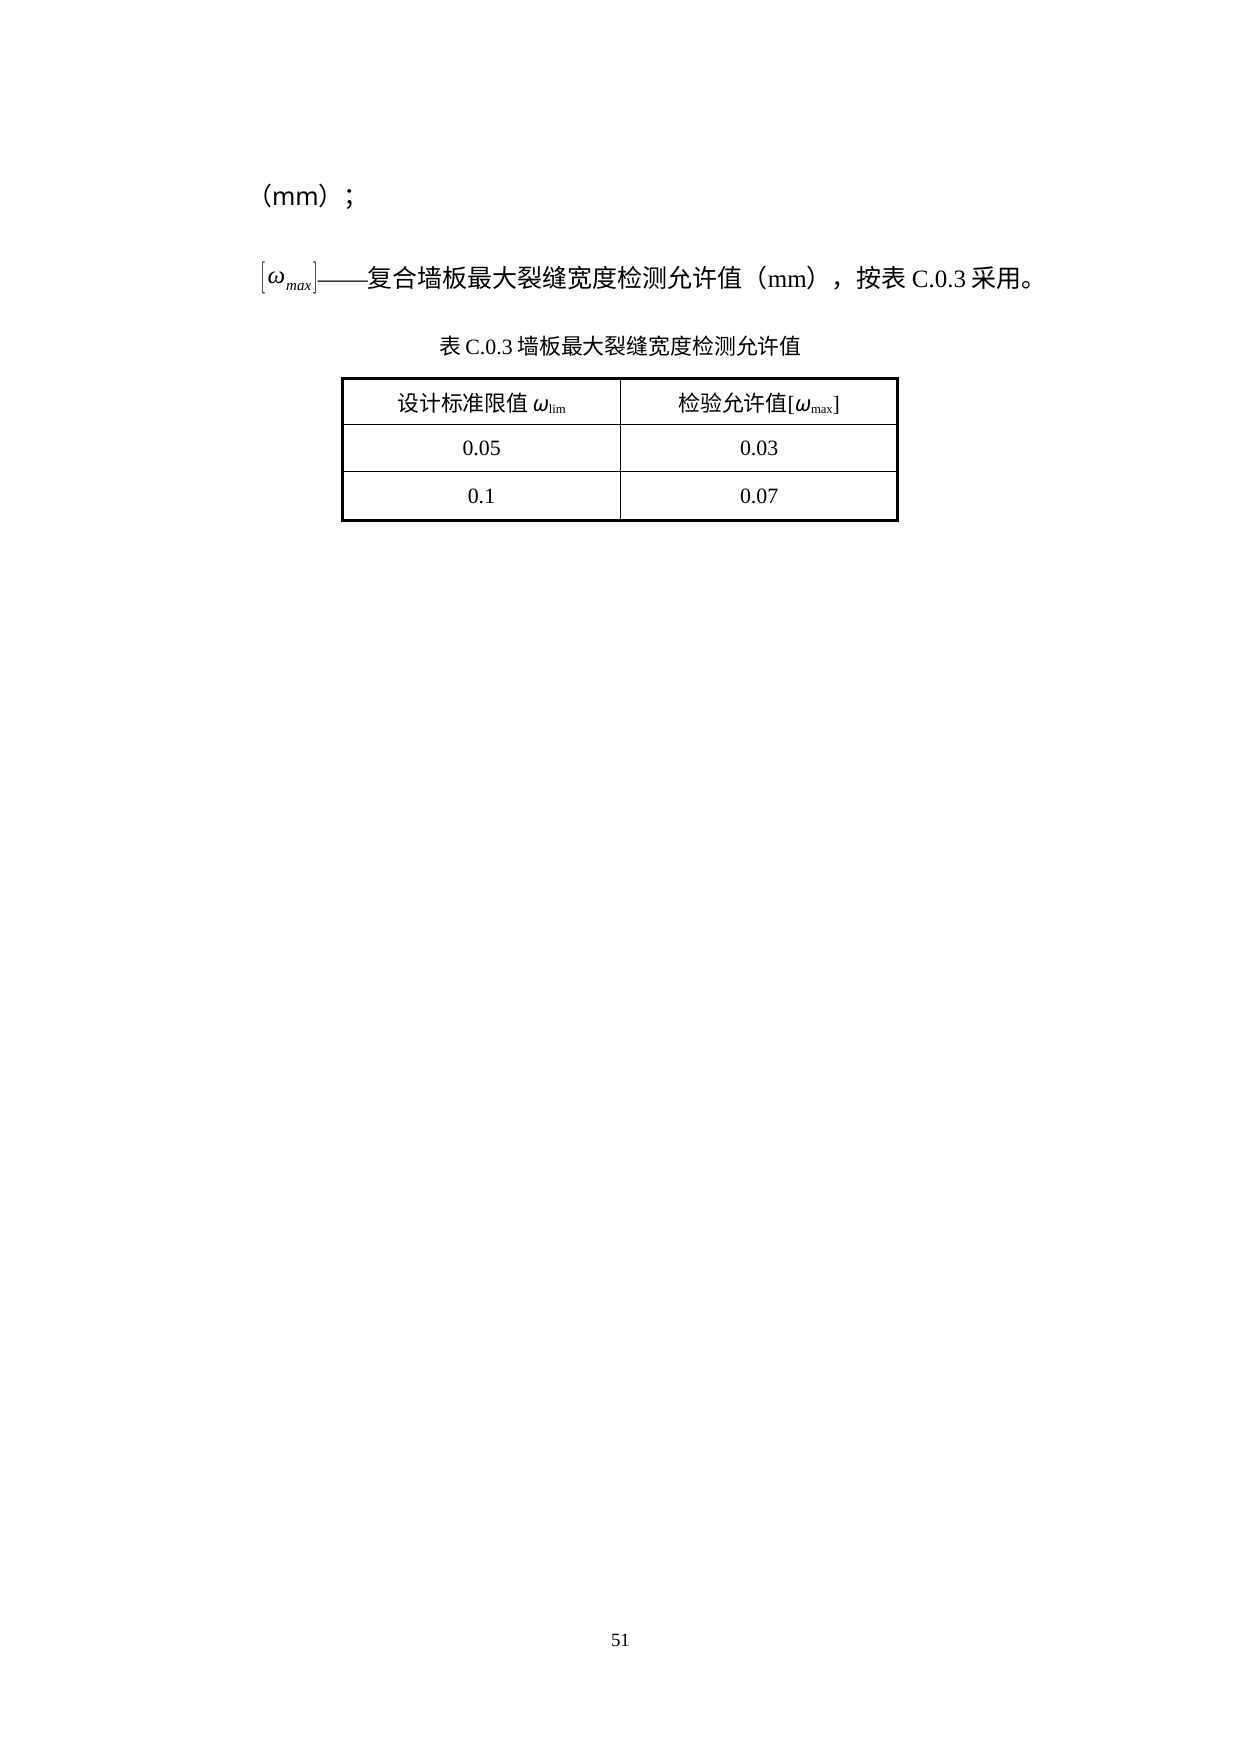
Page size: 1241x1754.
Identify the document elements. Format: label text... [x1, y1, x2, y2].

table_cell 0.1 [344, 472, 620, 518]
text ——复合墙板最大裂缝宽度检测允许值（mm），按表C.0.3采用。 [261, 245, 1053, 310]
table_header 设计标准限值ωlim [344, 380, 620, 424]
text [187, 162, 1053, 227]
table_header 检验允许值[ωmax] [621, 380, 896, 424]
table_cell 0.07 [621, 472, 896, 518]
text 表C.0.3墙板最大裂缝宽度检测允许值 [187, 328, 1053, 361]
table_cell 0.05 [344, 425, 620, 471]
table_cell 0.03 [621, 425, 896, 471]
